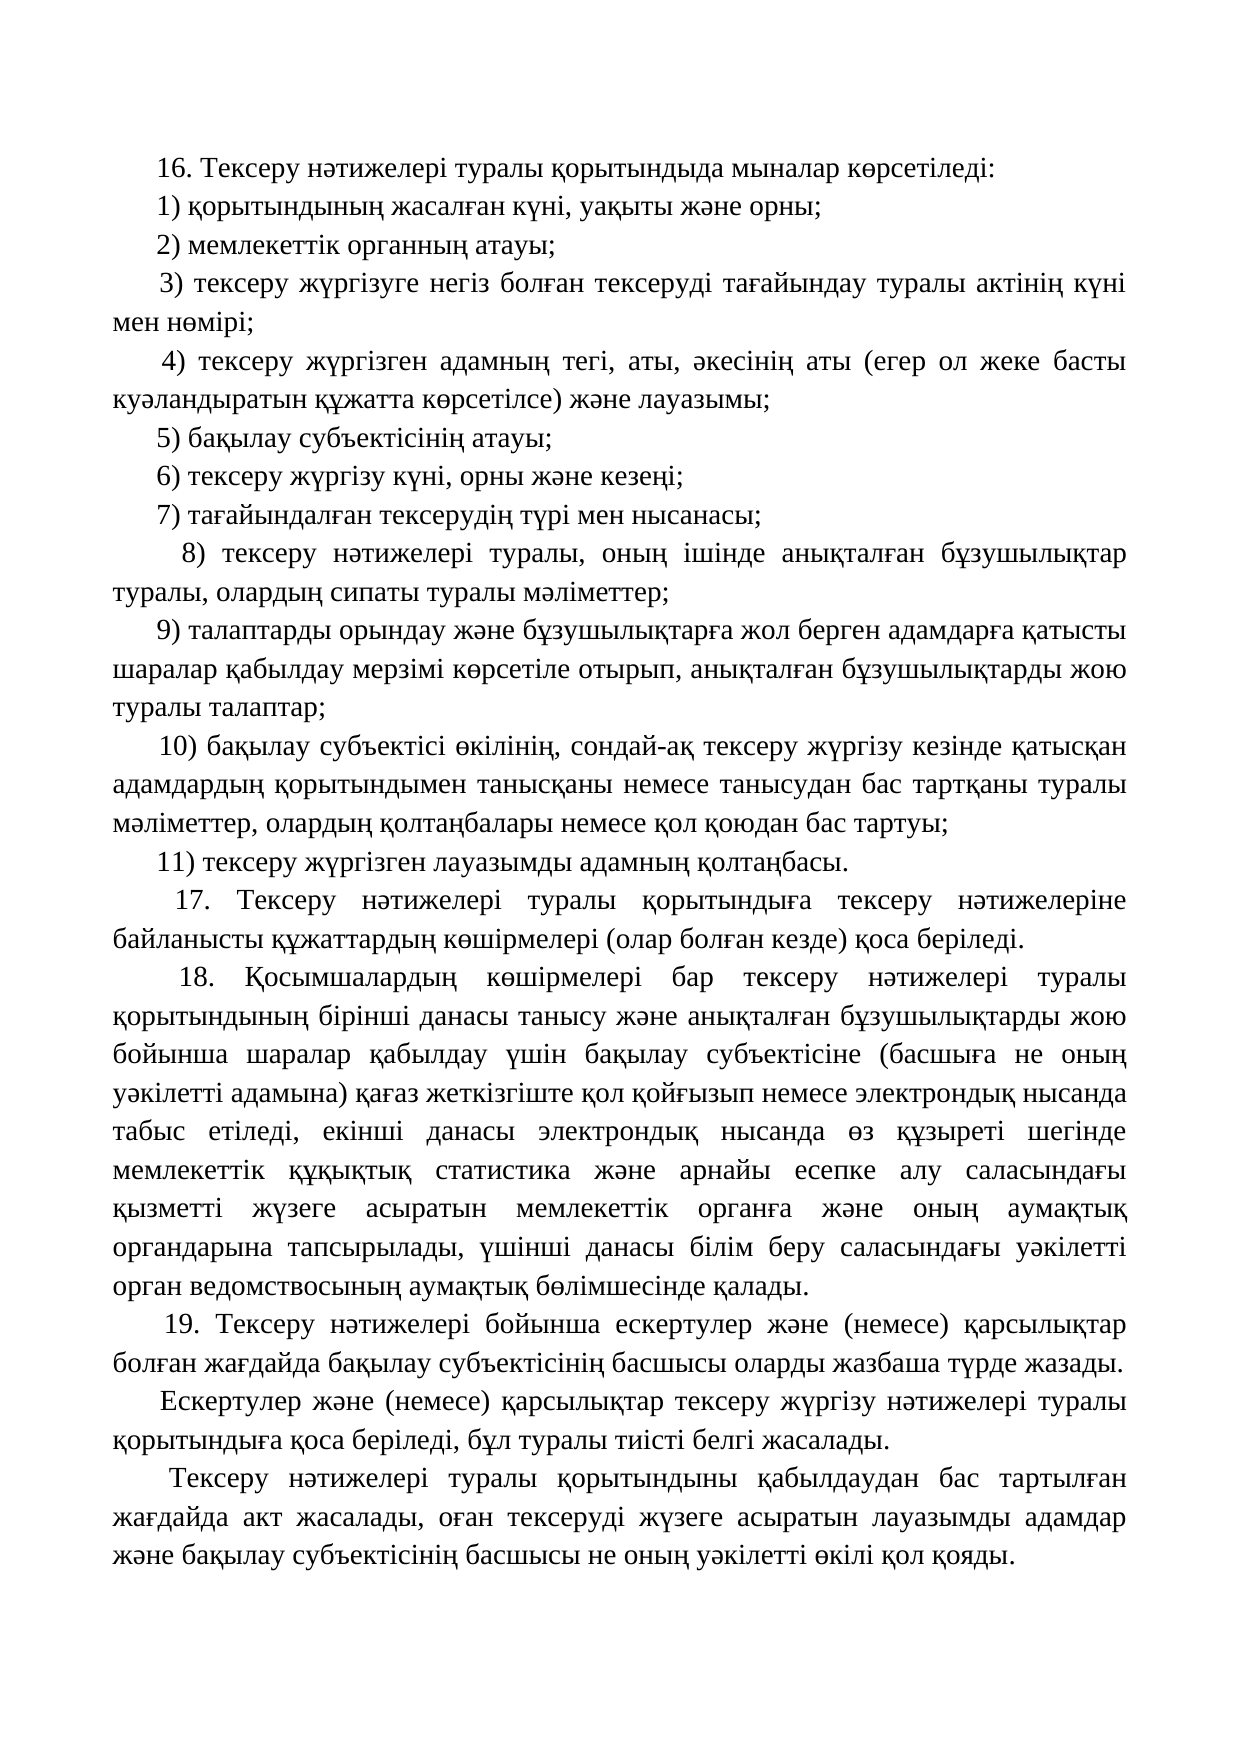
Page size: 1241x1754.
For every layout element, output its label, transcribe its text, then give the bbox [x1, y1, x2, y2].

text 17. Тексеру нәтижелері туралы қорытындыға тексеру нәтижелеріне байланысты құжаттардың көшірмелері (олар болған кезде) қоса беріледі. [112, 882, 1128, 954]
text 3) тексеру жүргізуге негіз болған тексеруді тағайындау туралы актінің күні мен нөмірі; [112, 266, 1128, 338]
text 9) талаптарды орындау және бұзушылықтарға жол берген адамдарға қатысты шаралар қабылдау мерзімі көрсетіле отырып, анықталған бұзушылықтарды жою туралы талаптар; [112, 612, 1128, 723]
text 10) бақылау субъектісі өкілінің, сондай-ақ тексеру жүргізу кезінде қатысқан адамдардың қорытындымен танысқаны немесе танысудан бас тартқаны туралы мәліметтер, олардың қолтаңбалары немесе қол қоюдан бас тартуы; [112, 728, 1128, 839]
text 2) мемлекеттік органның атауы; [112, 227, 1128, 261]
text Ескертулер және (немесе) қарсылықтар тексеру жүргізу нәтижелері туралы қорытындыға қоса беріледі, бұл туралы тиісті белгі жасалады. [112, 1383, 1128, 1455]
text 4) тексеру жүргізген адамның тегі, аты, әкесінің аты (егер ол жеке басты куәландыратын құжатта көрсетілсе) және лауазымы; [112, 343, 1128, 415]
text 7) тағайындалған тексерудің түрі мен нысанасы; [112, 497, 1128, 530]
text 6) тексеру жүргізу күні, орны және кезеңі; [112, 458, 1128, 492]
text 18. Қосымшалардың көшірмелері бар тексеру нәтижелері туралы қорытындының бірінші данасы танысу және анықталған бұзушылықтарды жою бойынша шаралар қабылдау үшін бақылау субъектісіне (басшыға не оның уәкілетті адамына) қағаз жеткізгіште қол қойғызып немесе электрондық нысанда табыс етіледі, екінші данасы электрондық нысанда өз құзыреті шегінде мемлекеттік құқықтық статистика және арнайы есепке алу саласындағы қызметті жүзеге асыратын мемлекеттік органға және оның аумақтық органдарына тапсырылады, үшінші данасы білім беру саласындағы уәкілетті орган ведомствосының аумақтық бөлімшесінде қалады. [112, 959, 1128, 1301]
text 16. Тексеру нәтижелері туралы қорытындыда мыналар көрсетіледі: [112, 150, 1128, 183]
text 1) қорытындының жасалған күні, уақыты және орны; [112, 188, 1128, 222]
text 11) тексеру жүргізген лауазымды адамның қолтаңбасы. [112, 844, 1128, 877]
text 5) бақылау субъектісінің атауы; [112, 420, 1128, 453]
text 19. Тексеру нәтижелері бойынша ескертулер және (немесе) қарсылықтар болған жағдайда бақылау субъектісінің басшысы оларды жазбаша түрде жазады. [112, 1306, 1128, 1378]
text 8) тексеру нәтижелері туралы, оның ішінде анықталған бұзушылықтар туралы, олардың сипаты туралы мәліметтер; [112, 535, 1128, 607]
text Тексеру нәтижелері туралы қорытындыны қабылдаудан бас тартылған жағдайда акт жасалады, оған тексеруді жүзеге асыратын лауазымды адамдар және бақылау субъектісінің басшысы не оның уәкілетті өкілі қол қояды. [112, 1460, 1128, 1571]
